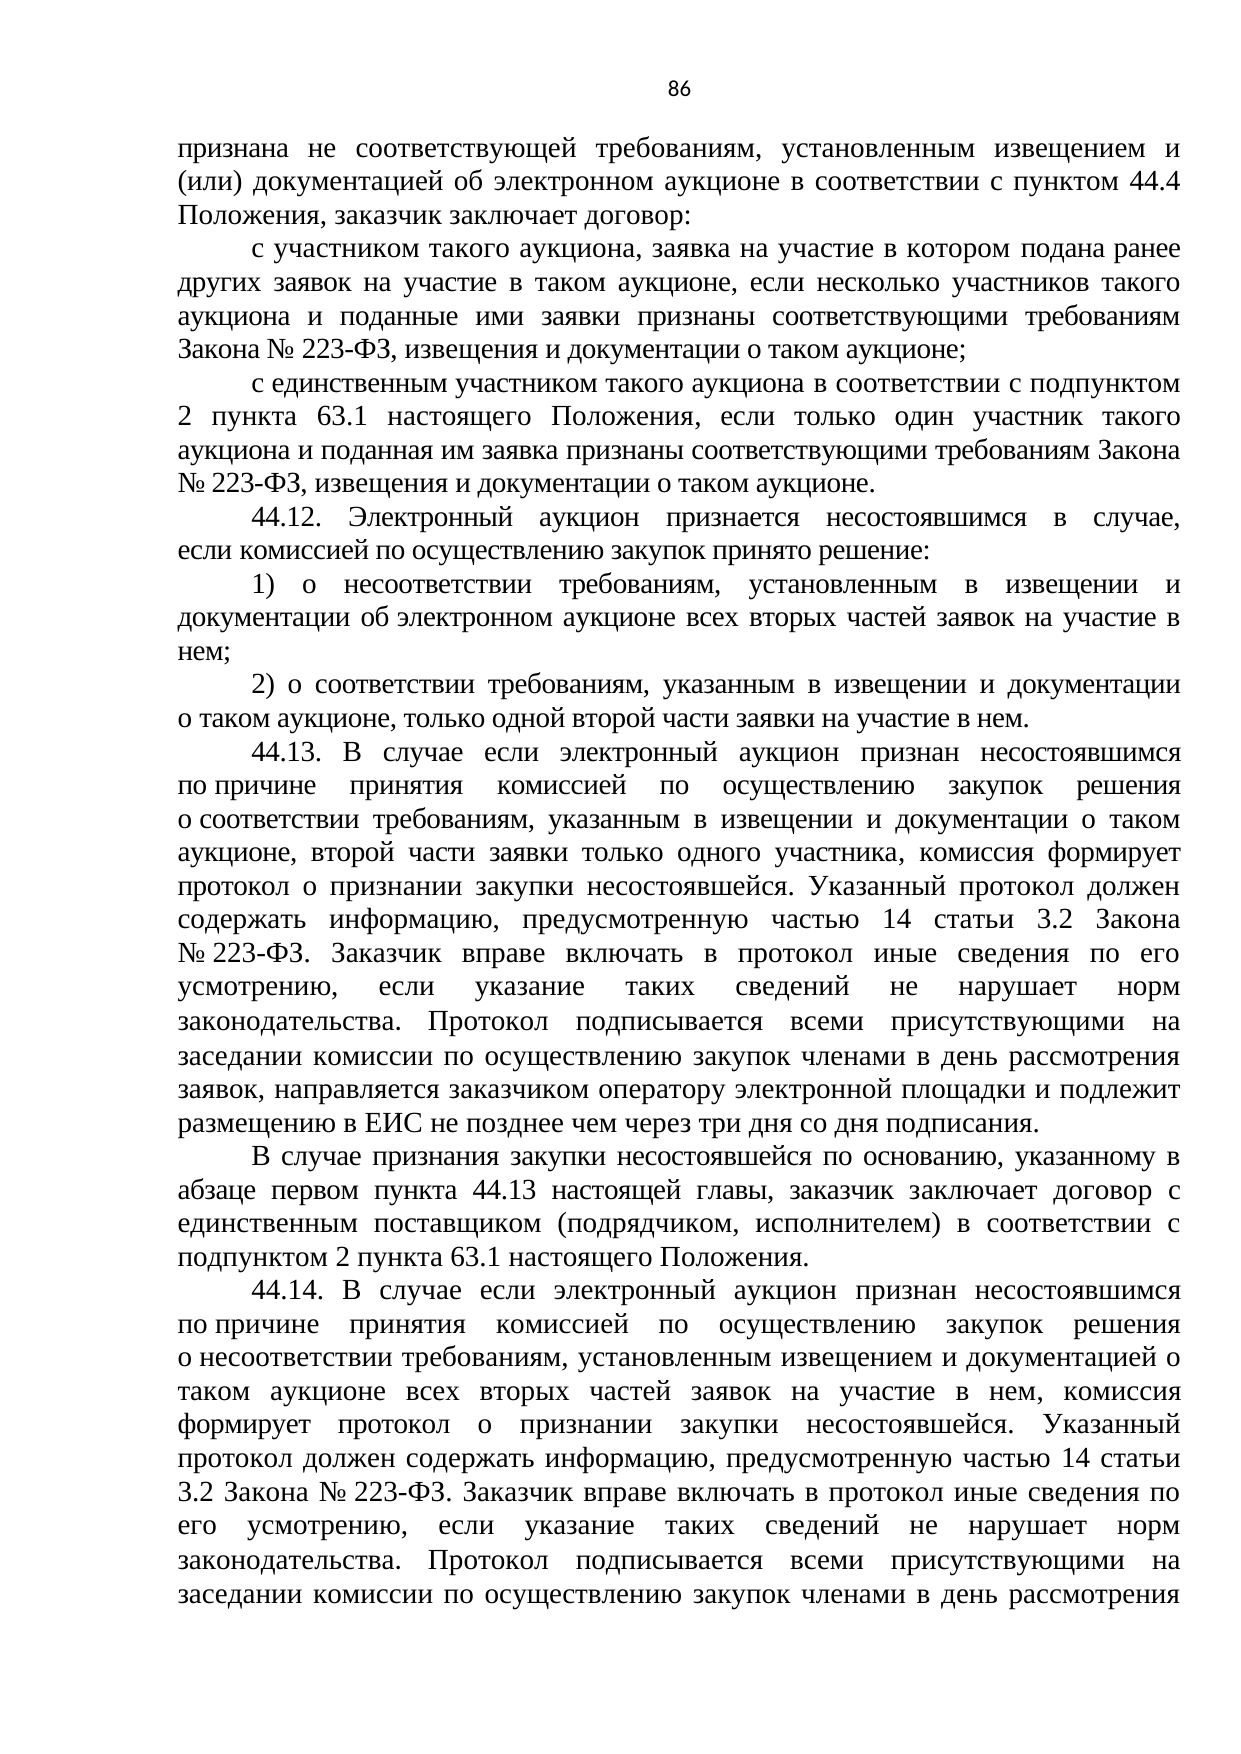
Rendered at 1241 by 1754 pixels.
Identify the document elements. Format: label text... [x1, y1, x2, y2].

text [177, 130, 1181, 231]
text В случае признания закупки несостоявшейся по основанию, указанному в абзаце первом пункта 44.13 настоящей главы, заказчик заключает договор с единственным поставщиком (подрядчиком, исполнителем) в соответствии с подпунктом 2 пункта 63.1 настоящего Положения. [177, 1138, 1181, 1272]
text 2) о соответствии требованиям, указанным в извещении и документации о таком аукционе, только одной второй части заявки на участие в нем. [177, 667, 1181, 734]
text 44.13. В случае если электронный аукцион признан несостоявшимся по причине принятия комиссией по осуществлению закупок решения о соответствии требованиям, указанным в извещении и документации о таком аукционе, второй части заявки только одного участника, комиссия формирует протокол о признании закупки несостоявшейся. Указанный протокол должен содержать информацию, предусмотренную частью 14 статьи 3.2 Закона № 223-ФЗ. Заказчик вправе включать в протокол иные сведения по его усмотрению, если указание таких сведений не нарушает норм законодательства. Протокол подписывается всеми присутствующими на заседании комиссии по осуществлению закупок членами в день рассмотрения заявок, направляется заказчиком оператору электронной площадки и подлежит размещению в ЕИС не позднее чем через три дня со дня подписания. [177, 734, 1181, 1138]
text 1) о несоответствии требованиям, установленным в извещении и документации об электронном аукционе всех вторых частей заявок на участие в нем; [177, 566, 1181, 667]
text 44.12. Электронный аукцион признается несостоявшимся в случае, если комиссией по осуществлению закупок принято решение: [177, 499, 1181, 566]
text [177, 1272, 1181, 1610]
